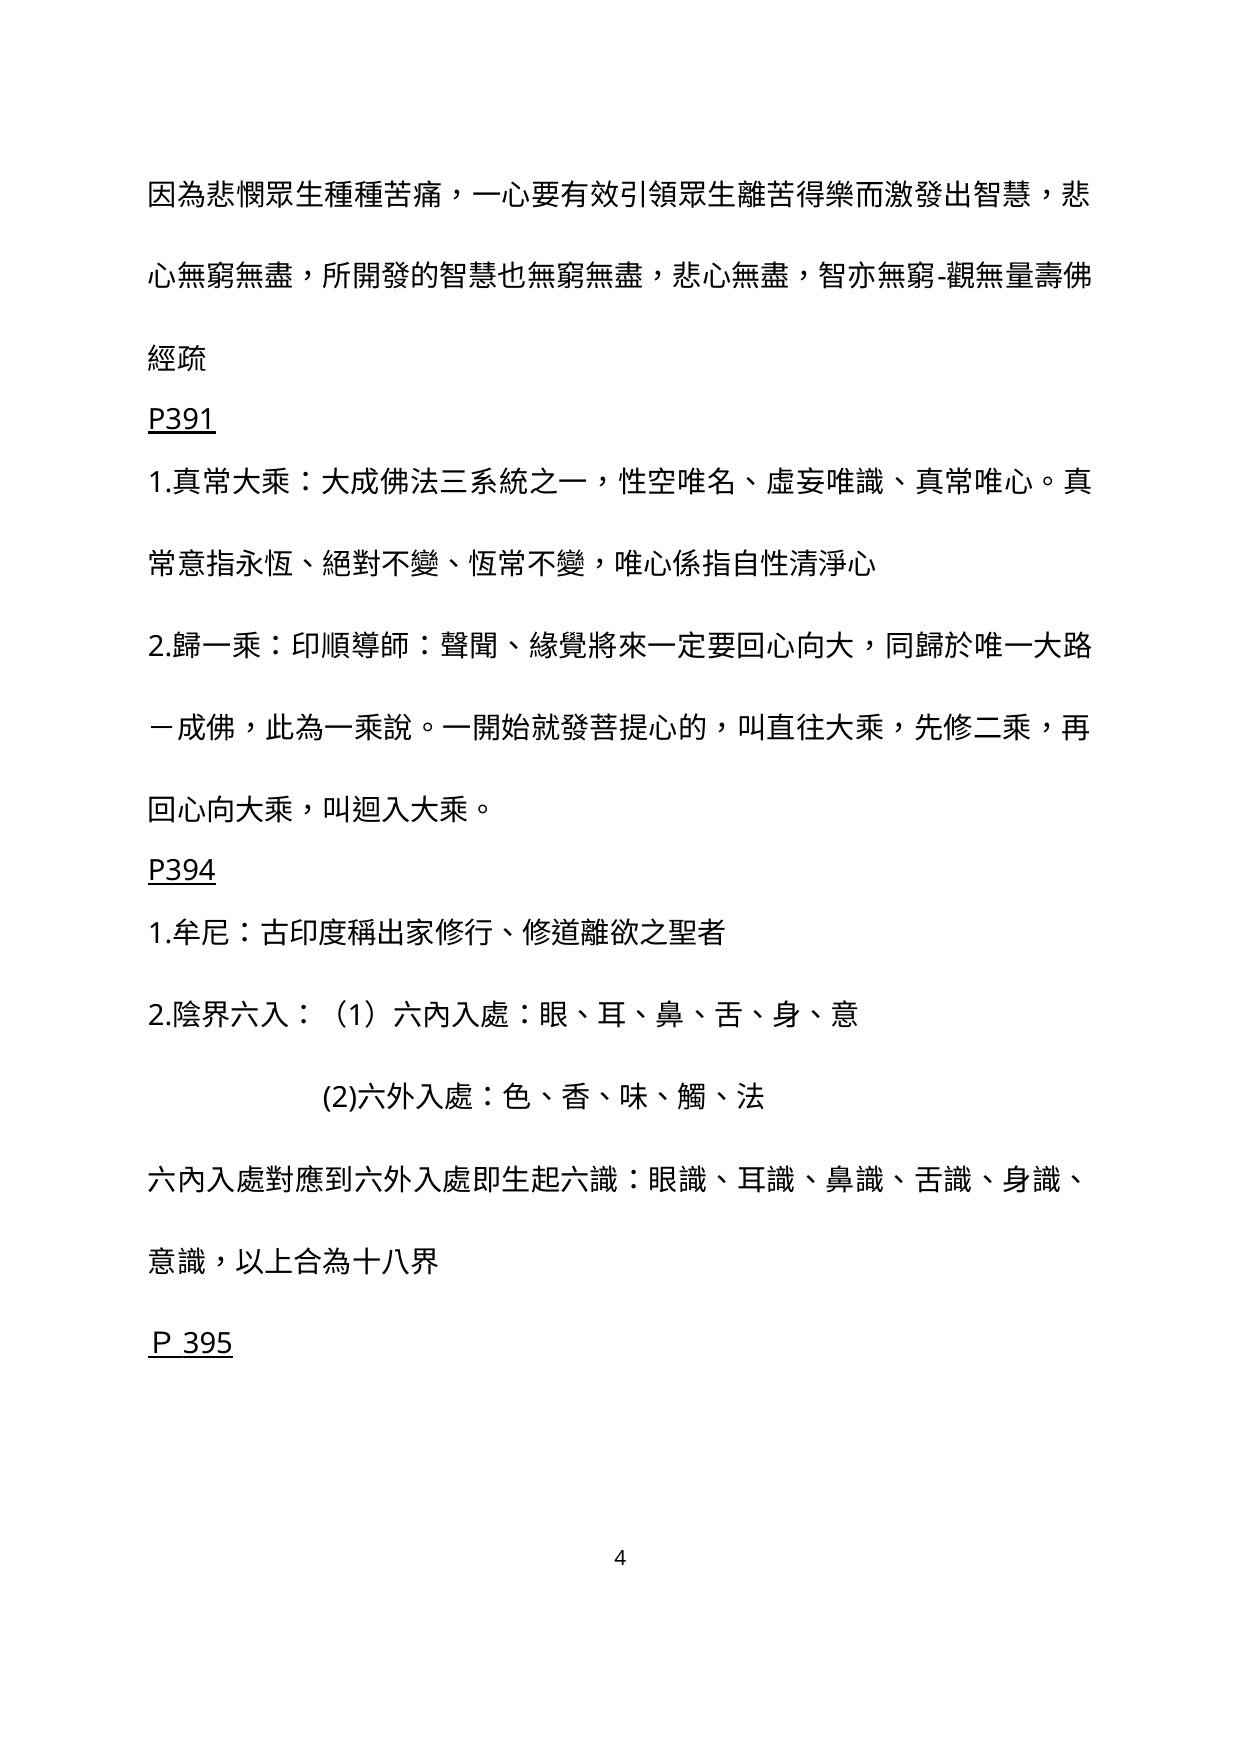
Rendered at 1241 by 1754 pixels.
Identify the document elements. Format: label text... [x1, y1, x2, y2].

text 六內入處對應到六外入處即生起六識：眼識、耳識、鼻識、舌識、身識、意識，以上合為十八界 [148, 1136, 1092, 1300]
text 因為悲憫眾生種種苦痛，一心要有效引領眾生離苦得樂而激發出智慧，悲心無窮無盡，所開發的智慧也無窮無盡，悲心無盡，智亦無窮-觀無量壽佛經疏 [148, 151, 1092, 397]
text (2)六外入處：色、香、味、觸、法 [148, 1054, 1092, 1136]
text P394 [148, 849, 1092, 890]
text Ｐ395 [148, 1300, 1092, 1382]
text 1.真常大乘：大成佛法三系統之一，性空唯名、虛妄唯識、真常唯心。真常意指永恆、絕對不變、恆常不變，唯心係指自性清淨心 [148, 438, 1092, 603]
text P391 [148, 397, 1092, 438]
text 2.陰界六入：（1）六內入處：眼、耳、鼻、舌、身、意 [148, 972, 1092, 1054]
text 2.歸一乘：印順導師：聲聞、緣覺將來一定要回心向大，同歸於唯一大路－成佛，此為一乘說。一開始就發菩提心的，叫直往大乘，先修二乘，再回心向大乘，叫迴入大乘。 [148, 603, 1092, 849]
text 1.牟尼：古印度稱出家修行、修道離欲之聖者 [148, 890, 1092, 972]
